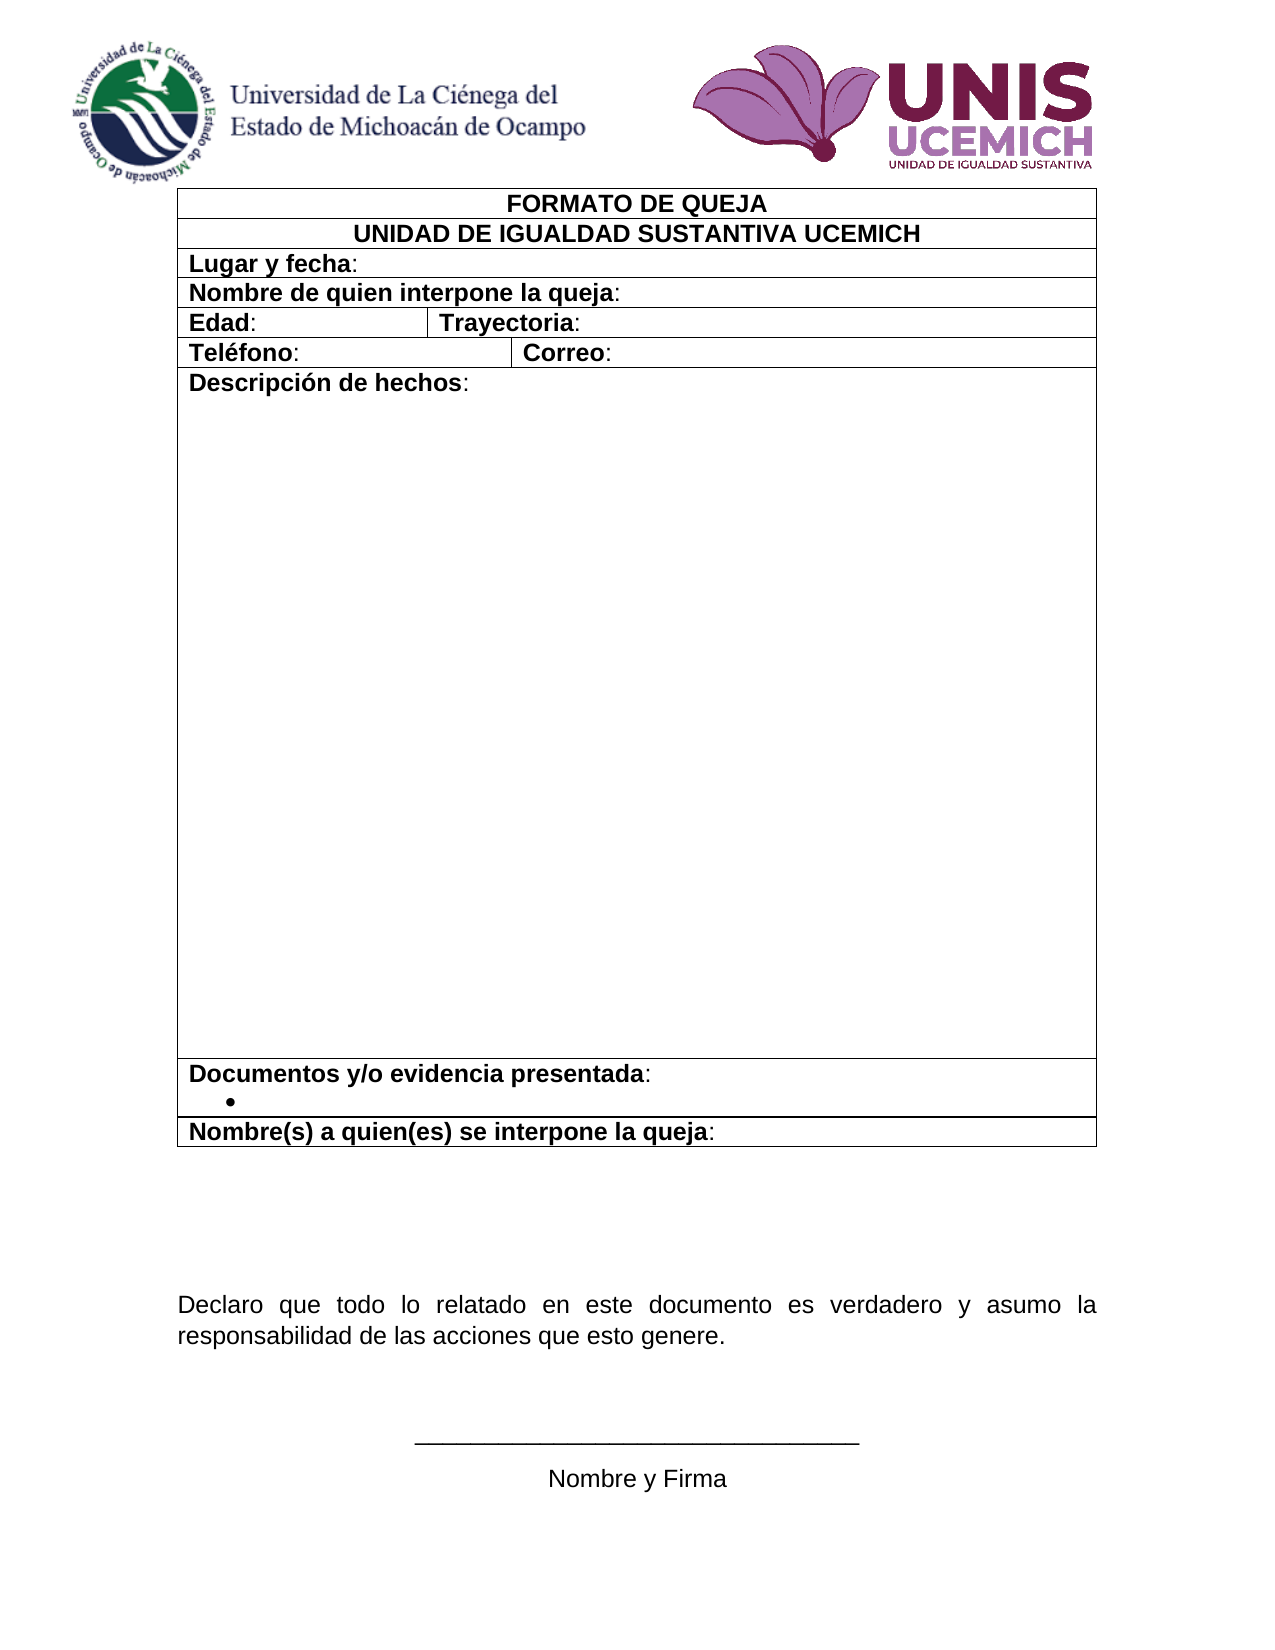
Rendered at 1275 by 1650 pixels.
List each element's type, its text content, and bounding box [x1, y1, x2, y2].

table_cell Correo: [512, 338, 1096, 367]
table_cell Nombre de quien interpone la queja: [178, 278, 1096, 307]
picture [68, 32, 593, 186]
text Declaro que todo lo relatado en este documento es verdadero y asumo la responsabilidad de las acciones que esto genere. [177, 1290, 1098, 1350]
table_cell UNIDAD DE IGUALDAD SUSTANTIVA UCEMICH [178, 219, 1096, 247]
table_cell Trayectoria: [428, 308, 1096, 337]
table_cell Lugar y fecha: [178, 249, 1096, 277]
table_cell Nombre(s) a quien(es) se interpone la queja: [178, 1118, 1096, 1146]
table_header FORMATO DE QUEJA [178, 189, 1096, 218]
table_cell Documentos y/o evidencia presentada: [178, 1059, 1096, 1116]
table_cell Teléfono: [178, 338, 511, 367]
table_cell Descripción de hechos: [178, 368, 1096, 1058]
picture [882, 56, 1106, 172]
text ________________________________ [177, 1417, 1098, 1446]
table_cell Edad: [178, 308, 427, 337]
text Nombre y Firma [177, 1464, 1098, 1493]
